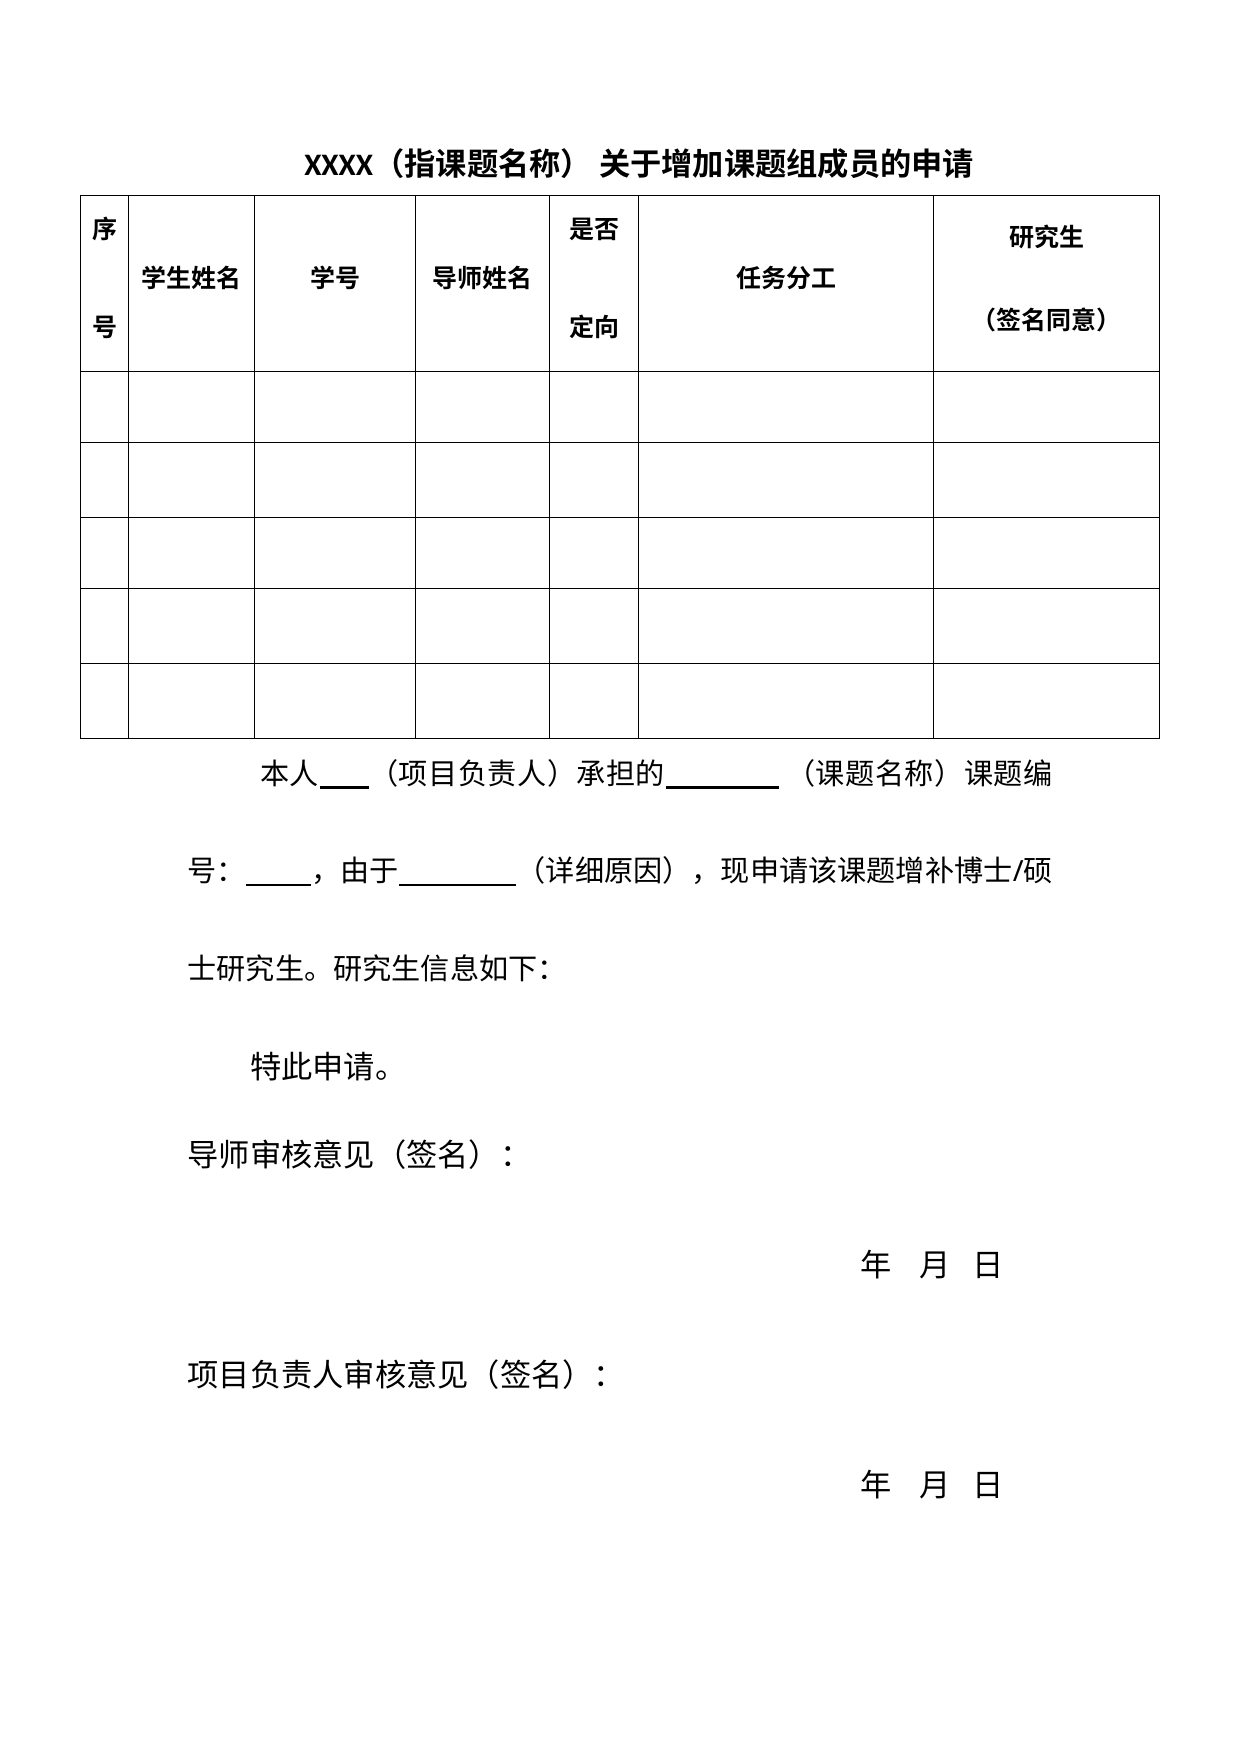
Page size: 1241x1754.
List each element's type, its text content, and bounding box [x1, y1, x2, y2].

table_header 导师姓名 [416, 196, 549, 371]
table_cell [255, 589, 415, 663]
table_cell [934, 589, 1159, 663]
table_cell [255, 372, 415, 442]
table_cell [416, 518, 549, 588]
text 导师审核意见（签名）： [187, 1120, 1003, 1185]
table_cell [639, 518, 933, 588]
table_cell [255, 518, 415, 588]
table_header 学生姓名 [129, 196, 254, 371]
table_cell [416, 372, 549, 442]
table_cell [934, 372, 1159, 442]
table_cell [129, 589, 254, 663]
table_cell [550, 664, 638, 738]
table_header 研究生 （签名同意） [934, 196, 1159, 371]
table_cell [639, 443, 933, 517]
table_cell [639, 372, 933, 442]
table_header 是否定向 [550, 196, 638, 371]
table_cell [129, 443, 254, 517]
table_cell [550, 372, 638, 442]
table_header 学号 [255, 196, 415, 371]
table_cell [81, 589, 128, 663]
table_cell [255, 443, 415, 517]
table_cell [934, 518, 1159, 588]
table_header 序号 [81, 196, 128, 371]
text 年 月 日 [187, 1451, 1003, 1516]
text XXXX（指课题名称） 关于增加课题组成员的申请 [187, 129, 1053, 194]
table_cell [416, 589, 549, 663]
table_cell [550, 518, 638, 588]
table_header 任务分工 [639, 196, 933, 371]
table_cell [934, 664, 1159, 738]
table_cell [129, 372, 254, 442]
table_cell [416, 443, 549, 517]
table_cell [81, 518, 128, 588]
table_cell [639, 664, 933, 738]
table_cell [639, 589, 933, 663]
table_cell [81, 664, 128, 738]
table_cell [550, 589, 638, 663]
text 特此申请。 [187, 1032, 1053, 1097]
text 本人 （项目负责人）承担的 （课题名称）课题编号： ，由于 （详细原因），现申请该课题增补博士/硕士研究生。研究生信息如下： [187, 739, 1053, 999]
table_cell [416, 664, 549, 738]
table_cell [550, 443, 638, 517]
table_cell [81, 443, 128, 517]
table_cell [81, 372, 128, 442]
text 项目负责人审核意见（签名）： [187, 1341, 1003, 1406]
text 年 月 日 [187, 1230, 1003, 1295]
table_cell [129, 664, 254, 738]
table_cell [129, 518, 254, 588]
table_cell [934, 443, 1159, 517]
table_cell [255, 664, 415, 738]
